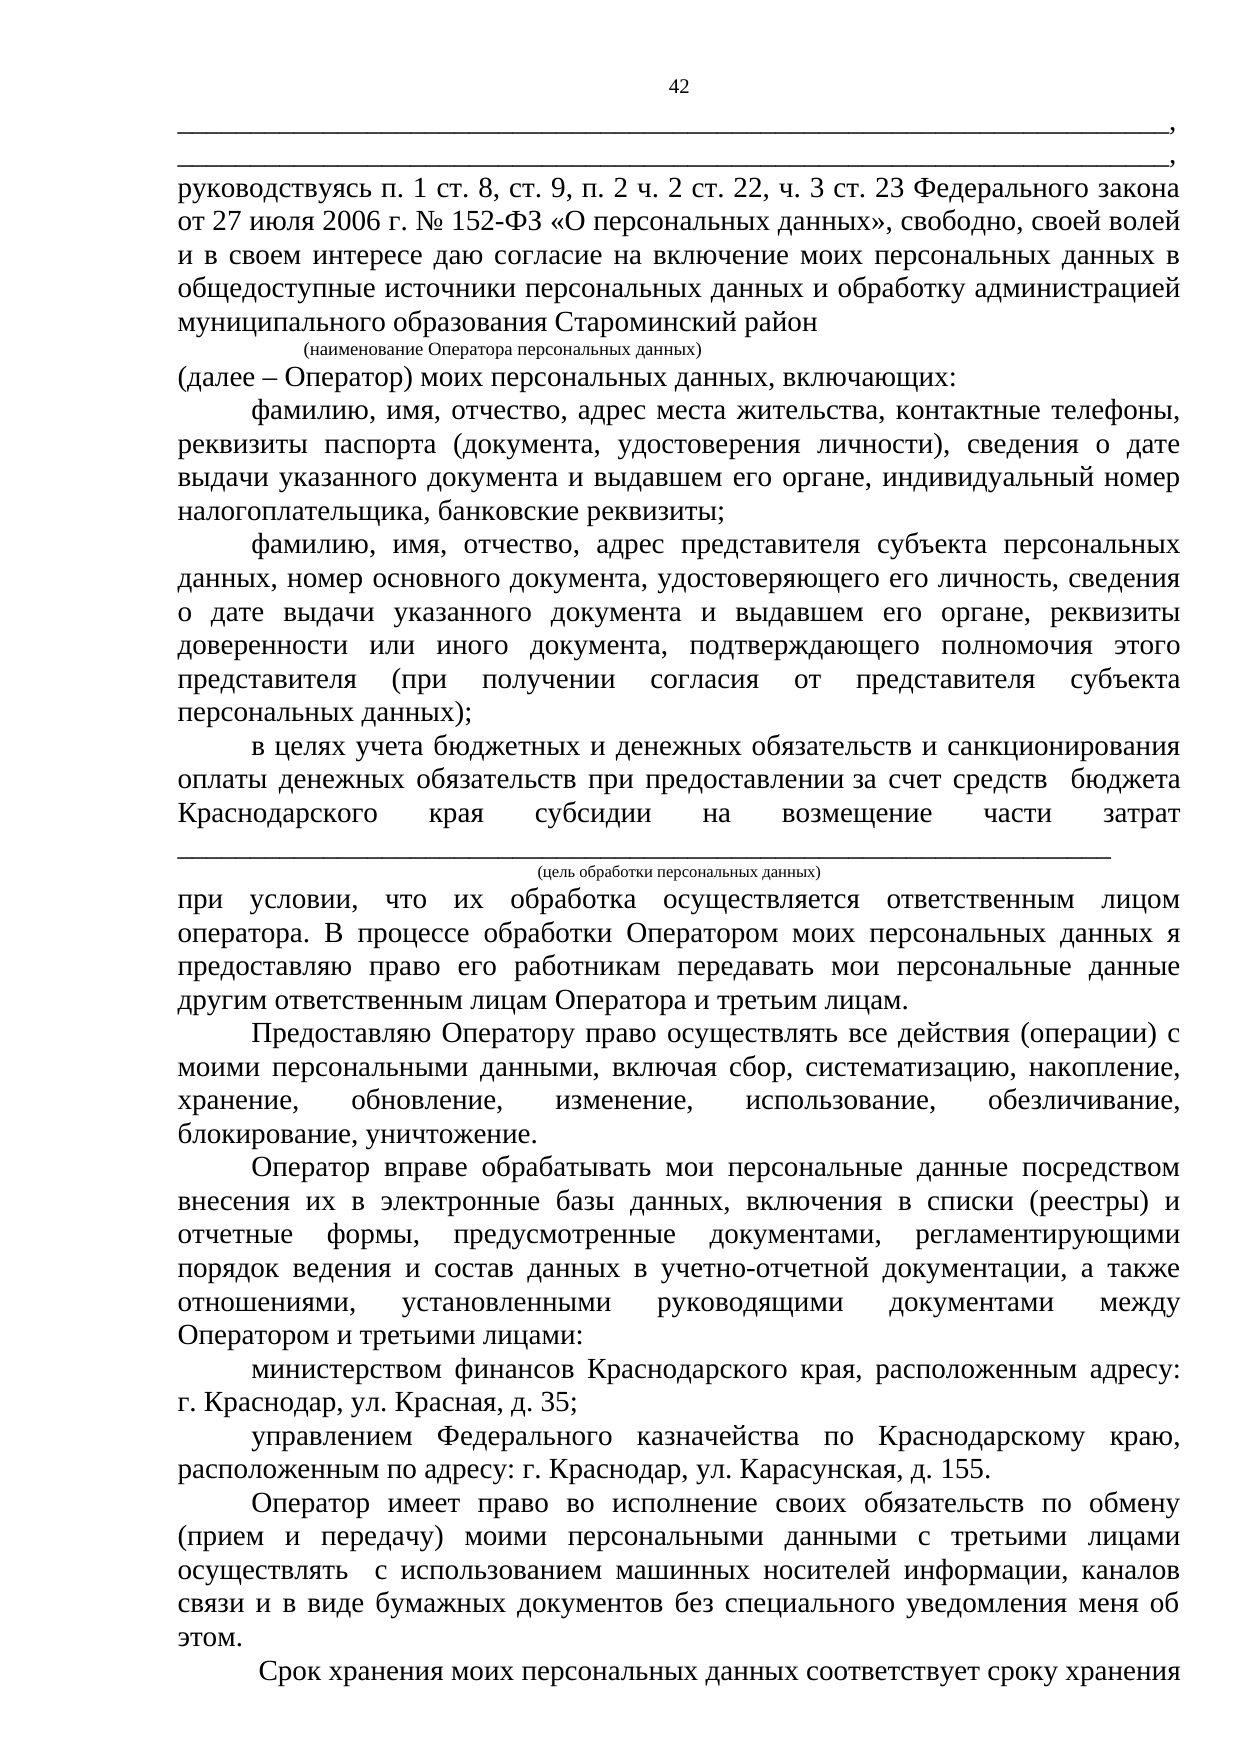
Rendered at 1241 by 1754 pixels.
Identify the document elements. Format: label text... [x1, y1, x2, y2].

text (цель обработки персональных данных) [177, 862, 1181, 881]
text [177, 1653, 1181, 1686]
text (далее – Оператор) моих персональных данных, включающих: [177, 359, 1181, 392]
text фамилию, имя, отчество, адрес представителя субъекта персональных данных, номер основного документа, удостоверяющего его личность, сведения о дате выдачи указанного документа и выдавшем его органе, реквизиты доверенности или иного документа, подтверждающего полномочия этого представителя (при получении согласия от представителя субъекта персональных данных); [177, 527, 1181, 728]
text (наименование Оператора персональных данных) [177, 337, 1181, 359]
text министерством финансов Краснодарского края, расположенным адресу: г. Краснодар, ул. Красная, д. 35; [177, 1351, 1181, 1418]
text в целях учета бюджетных и денежных обязательств и санкционирования оплаты денежных обязательств при предоставлении за счет средств бюджета Краснодарского края субсидии на возмещение части затрат ________________________________________________________________ [177, 728, 1181, 862]
text Оператор вправе обрабатывать мои персональные данные посредством внесения их в электронные базы данных, включения в списки (реестры) и отчетные формы, предусмотренные документами, регламентирующими порядок ведения и состав данных в учетно-отчетной документации, а также отношениями, установленными руководящими документами между Оператором и третьими лицами: [177, 1149, 1181, 1351]
text фамилию, имя, отчество, адрес места жительства, контактные телефоны, реквизиты паспорта (документа, удостоверения личности), сведения о дате выдачи указанного документа и выдавшем его органе, индивидуальный номер налогоплательщика, банковские реквизиты; [177, 392, 1181, 527]
text Предоставляю Оператору право осуществлять все действия (операции) с моими персональными данными, включая сбор, систематизацию, накопление, хранение, обновление, изменение, использование, обезличивание, блокирование, уничтожение. [177, 1015, 1181, 1149]
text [177, 136, 1181, 170]
text при условии, что их обработка осуществляется ответственным лицом оператора. В процессе обработки Оператором моих персональных данных я предоставляю право его работникам передавать мои персональные данные другим ответственным лицам Оператора и третьим лицам. [177, 881, 1181, 1015]
text Оператор имеет право во исполнение своих обязательств по обмену (прием и передачу) моими персональными данными с третьими лицами осуществлять с использованием машинных носителей информации, каналов связи и в виде бумажных документов без специального уведомления меня об этом. [177, 1485, 1181, 1653]
text руководствуясь п. 1 ст. 8, ст. 9, п. 2 ч. 2 ст. 22, ч. 3 ст. 23 Федерального закона от 27 июля 2006 г. № 152-ФЗ «О персональных данных», свободно, своей волей и в своем интересе даю согласие на включение моих персональных данных в общедоступные источники персональных данных и обработку администрацией муниципального образования Староминский район [177, 170, 1181, 337]
text управлением Федерального казначейства по Краснодарскому краю, расположенным по адресу: г. Краснодар, ул. Карасунская, д. 155. [177, 1418, 1181, 1485]
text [177, 103, 1181, 136]
